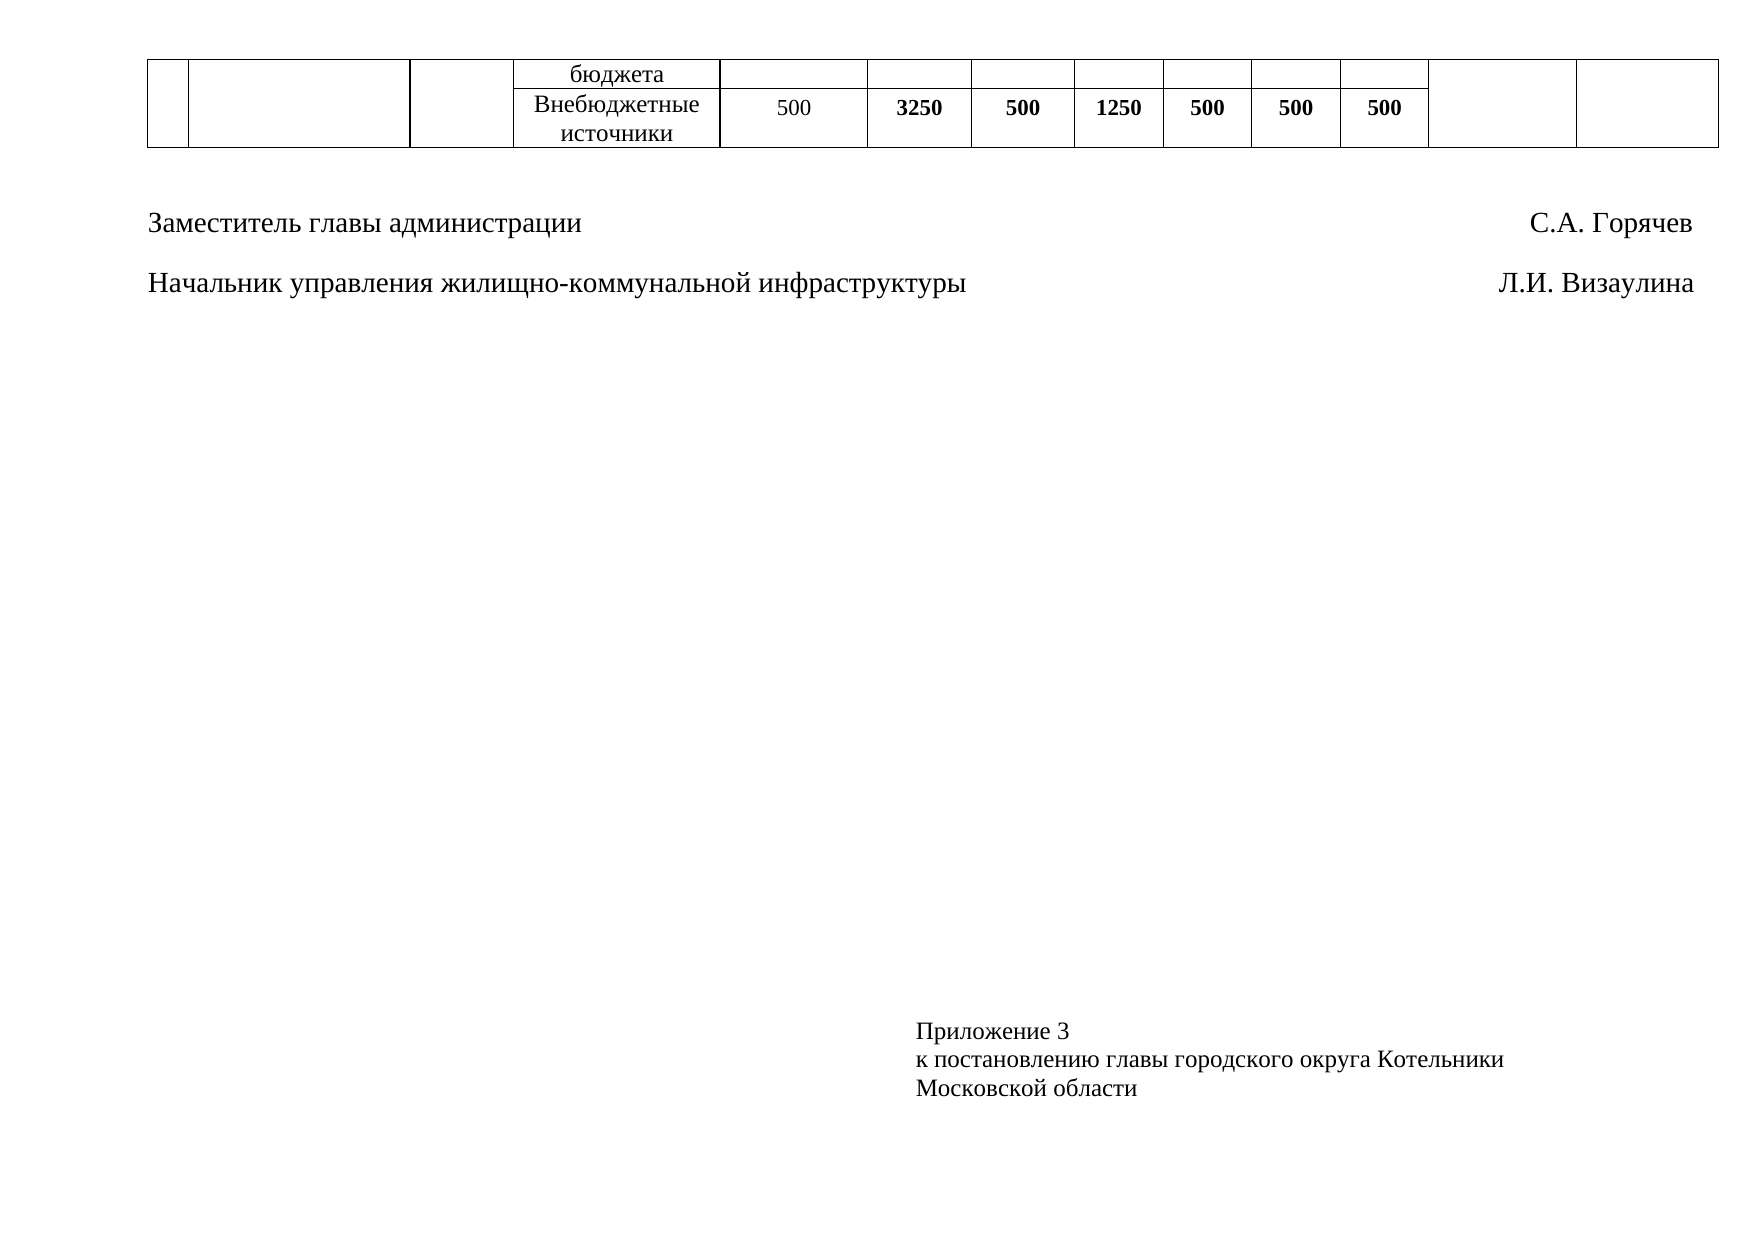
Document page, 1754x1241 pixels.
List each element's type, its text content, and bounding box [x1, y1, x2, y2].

table_cell 1250 [1075, 89, 1163, 147]
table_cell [514, 60, 719, 88]
text Заместитель главы администрации С.А. Горячев [148, 205, 1695, 239]
table_cell 0 [1252, 60, 1340, 88]
text Приложение 3 [916, 1016, 1695, 1044]
table_cell 0 [1075, 60, 1163, 88]
table_cell 500 [1341, 89, 1428, 147]
table_cell 500 [972, 89, 1074, 147]
table_cell 500 [1252, 89, 1340, 147]
table_cell 500 [721, 89, 867, 147]
text Начальник управления жилищно-коммунальной инфраструктуры Л.И. Визаулина [148, 265, 1695, 298]
text Московской области [916, 1073, 1695, 1102]
table_cell 0 [972, 60, 1074, 88]
table_cell 0 [1341, 60, 1428, 88]
table_cell Внебюджетные источники [514, 89, 719, 147]
table_cell 3250 [868, 89, 971, 147]
table_cell 500 [1164, 89, 1251, 147]
table_cell 0 [868, 60, 971, 88]
table_cell 0 [721, 60, 867, 88]
table_cell 0 [1164, 60, 1251, 88]
text к постановлению главы городского округа Котельники [916, 1044, 1695, 1073]
